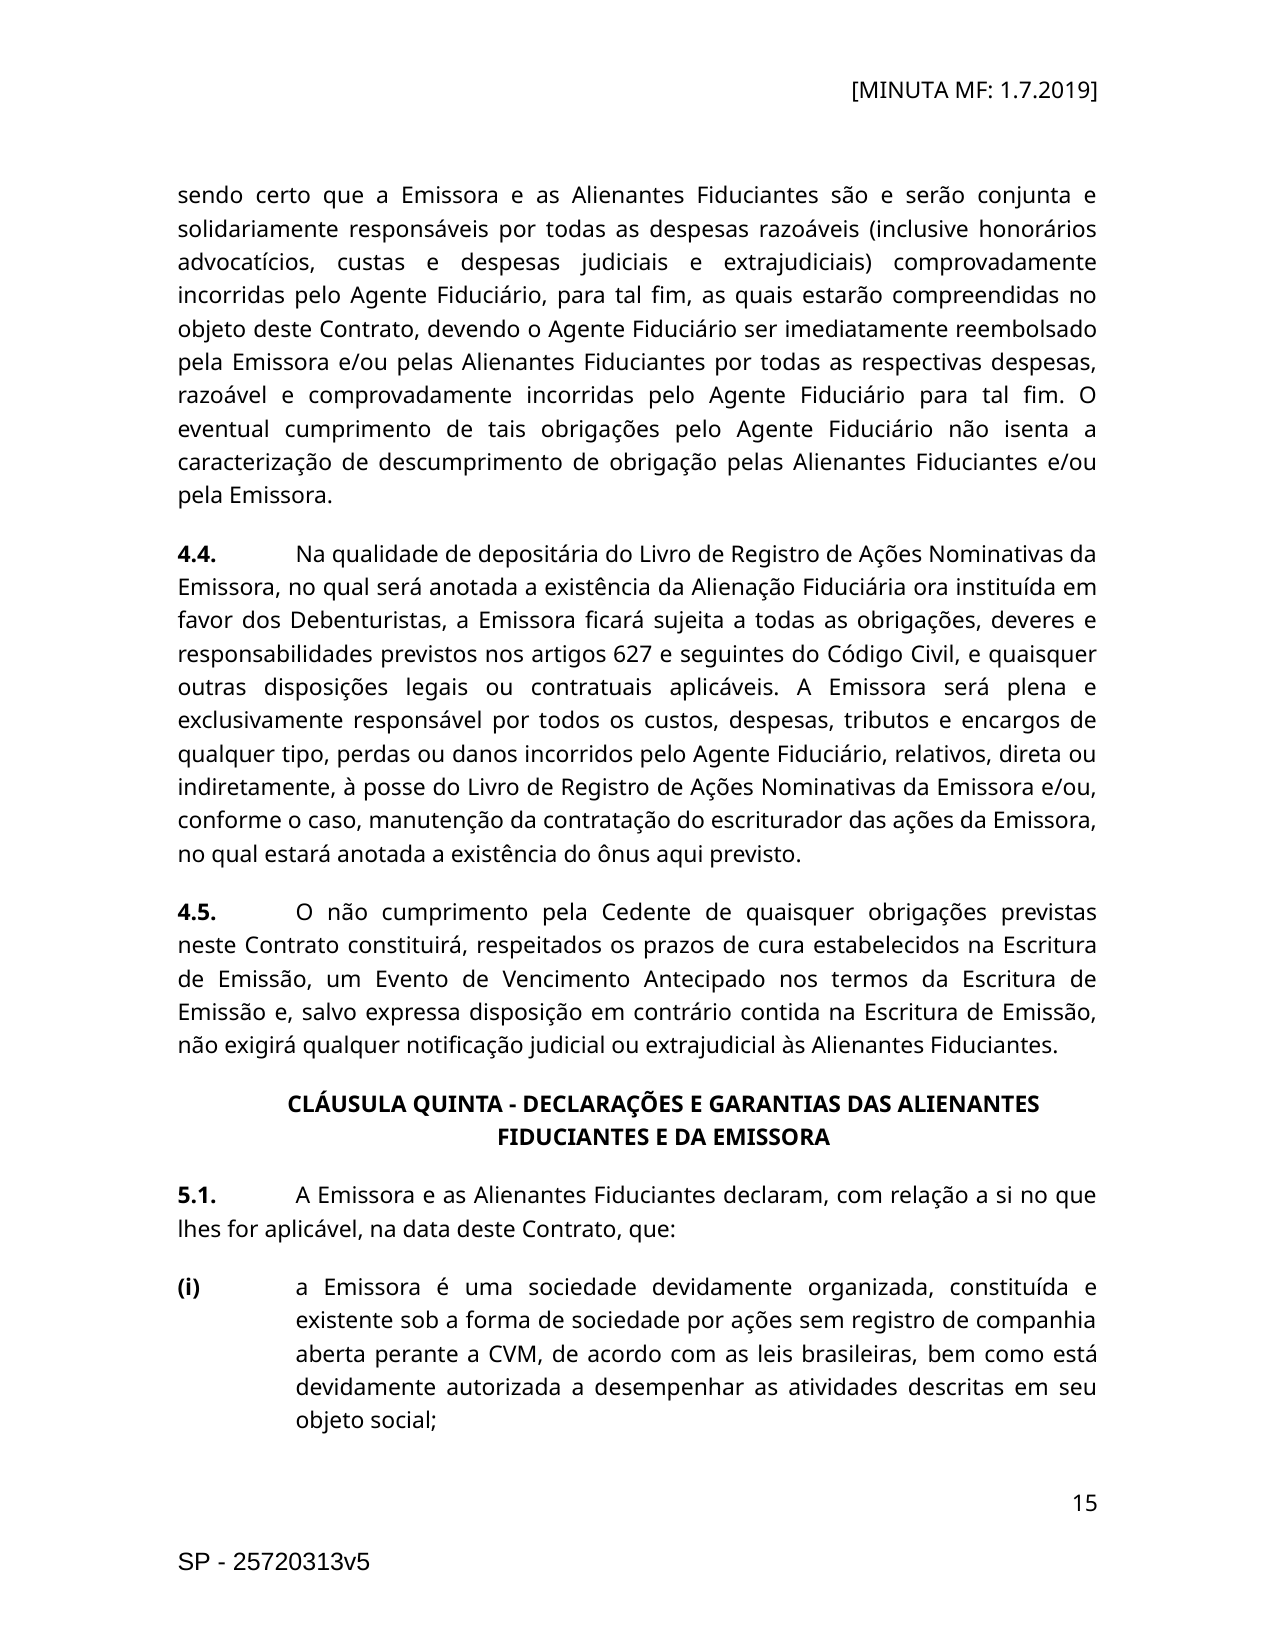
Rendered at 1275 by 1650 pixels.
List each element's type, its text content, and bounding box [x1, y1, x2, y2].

list O não cumprimento pela Cedente de quaisquer obrigações previstas neste Contrato constituirá, respeitados os prazos de cura estabelecidos na Escritura de Emissão, um Evento de Vencimento Antecipado nos termos da Escritura de Emissão e, salvo expressa disposição em contrário contida na Escritura de Emissão, não exigirá qualquer notificação judicial ou extrajudicial às Alienantes Fiduciantes. [177, 894, 1098, 1061]
list CLÁUSULA QUINTA - DECLARAÇÕES E GARANTIAS DAS ALIENANTES FIDUCIANTES E DA EMISSORA [192, 1086, 1098, 1152]
list A Emissora e as Alienantes Fiduciantes declaram, com relação a si no que lhes for aplicável, na data deste Contrato, que: [177, 1177, 1098, 1244]
list Na qualidade de depositária do Livro de Registro de Ações Nominativas da Emissora, no qual será anotada a existência da Alienação Fiduciária ora instituída em favor dos Debenturistas, a Emissora ficará sujeita a todas as obrigações, deveres e responsabilidades previstos nos artigos 627 e seguintes do Código Civil, e quaisquer outras disposições legais ou contratuais aplicáveis. A Emissora será plena e exclusivamente responsável por todos os custos, despesas, tributos e encargos de qualquer tipo, perdas ou danos incorridos pelo Agente Fiduciário, relativos, direta ou indiretamente, à posse do Livro de Registro de Ações Nominativas da Emissora e/ou, conforme o caso, manutenção da contratação do escriturador das ações da Emissora, no qual estará anotada a existência do ônus aqui previsto. [177, 536, 1098, 869]
list a Emissora é uma sociedade devidamente organizada, constituída e existente sob a forma de sociedade por ações sem registro de companhia aberta perante a CVM, de acordo com as leis brasileiras, bem como está devidamente autorizada a desempenhar as atividades descritas em seu objeto social; [177, 1269, 1098, 1436]
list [177, 177, 1098, 511]
